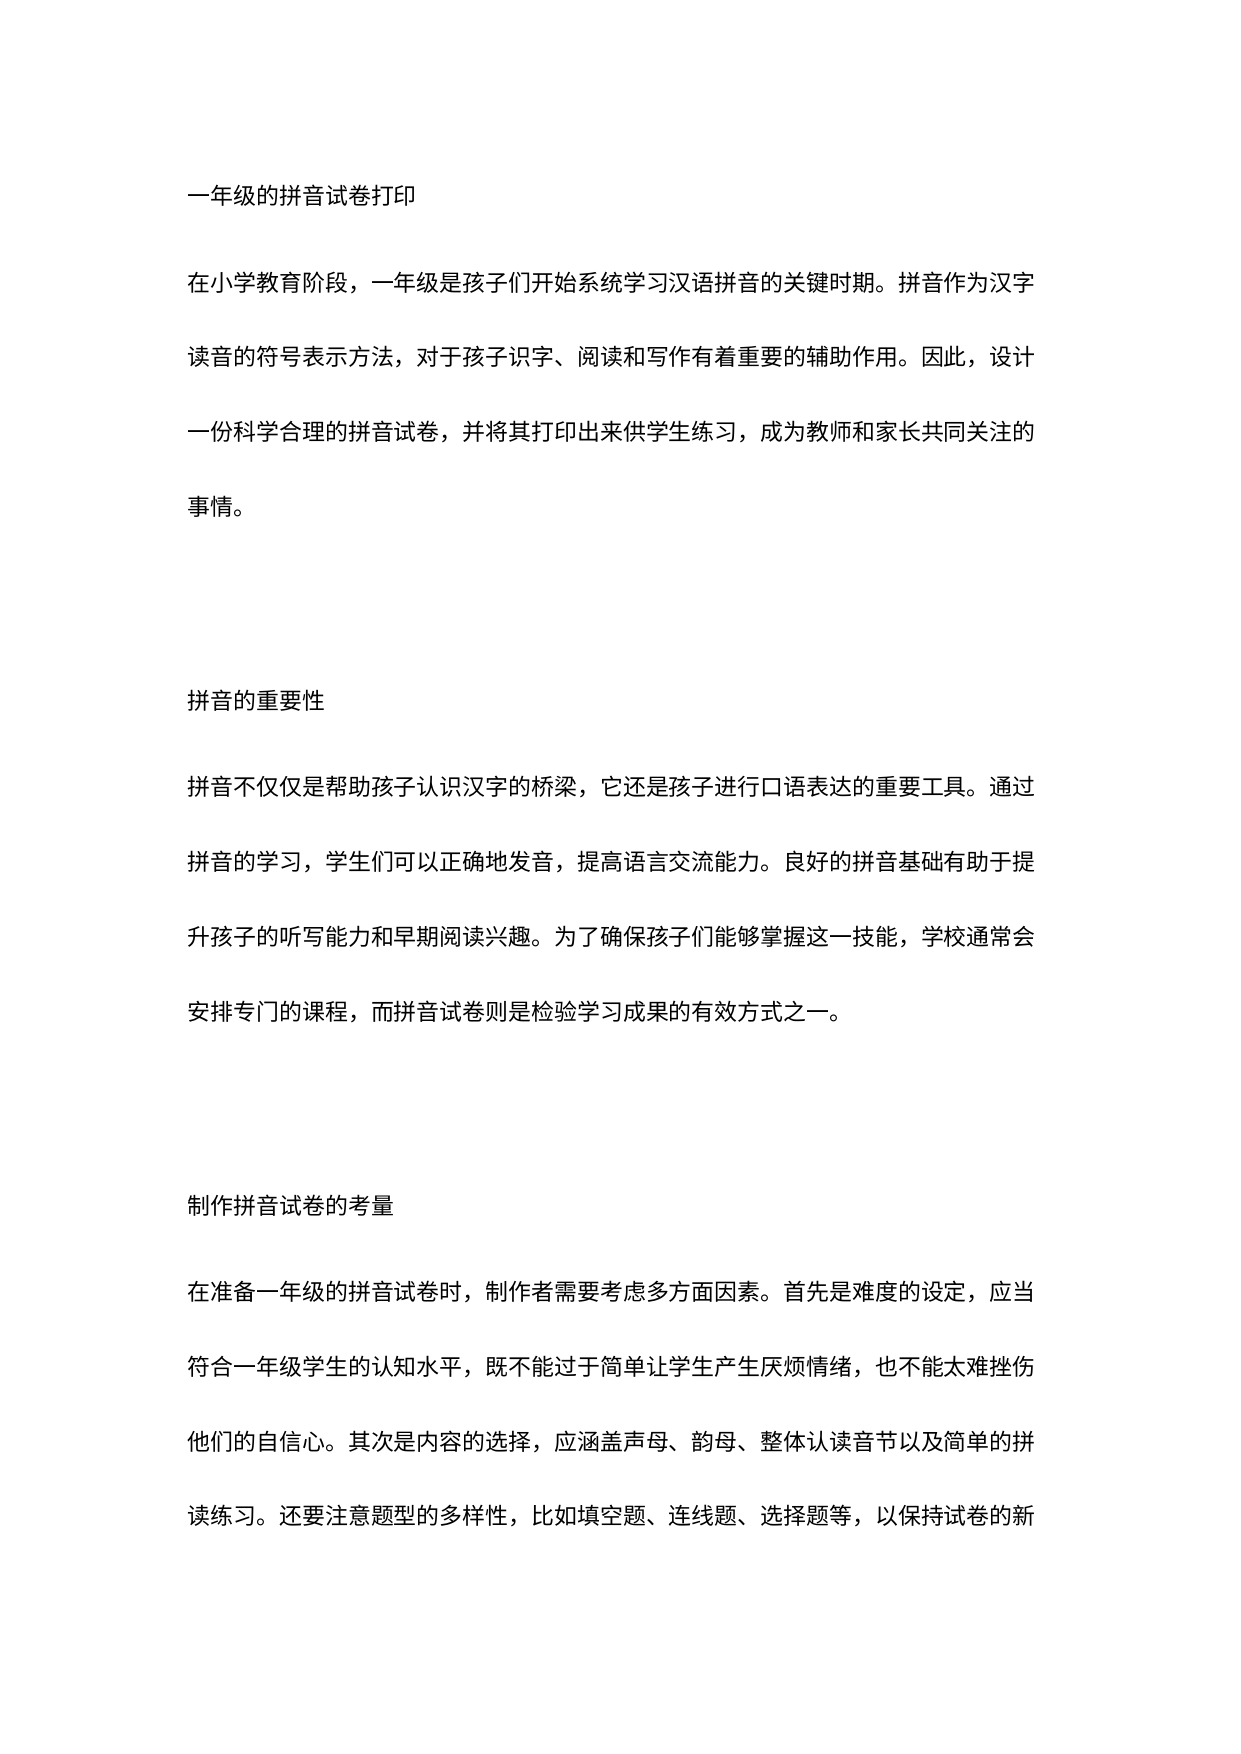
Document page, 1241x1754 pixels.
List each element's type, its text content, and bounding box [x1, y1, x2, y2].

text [187, 1258, 1053, 1547]
text 在小学教育阶段，一年级是孩子们开始系统学习汉语拼音的关键时期。拼音作为汉字读音的符号表示方法，对于孩子识字、阅读和写作有着重要的辅助作用。因此，设计一份科学合理的拼音试卷，并将其打印出来供学生练习，成为教师和家长共同关注的事情。 [187, 248, 1053, 538]
text 拼音不仅仅是帮助孩子认识汉字的桥梁，它还是孩子进行口语表达的重要工具。通过拼音的学习，学生们可以正确地发音，提高语言交流能力。良好的拼音基础有助于提升孩子的听写能力和早期阅读兴趣。为了确保孩子们能够掌握这一技能，学校通常会安排专门的课程，而拼音试卷则是检验学习成果的有效方式之一。 [187, 753, 1053, 1042]
text 拼音的重要性 [187, 667, 1053, 732]
text 制作拼音试卷的考量 [187, 1172, 1053, 1237]
text 一年级的拼音试卷打印 [187, 162, 1053, 227]
